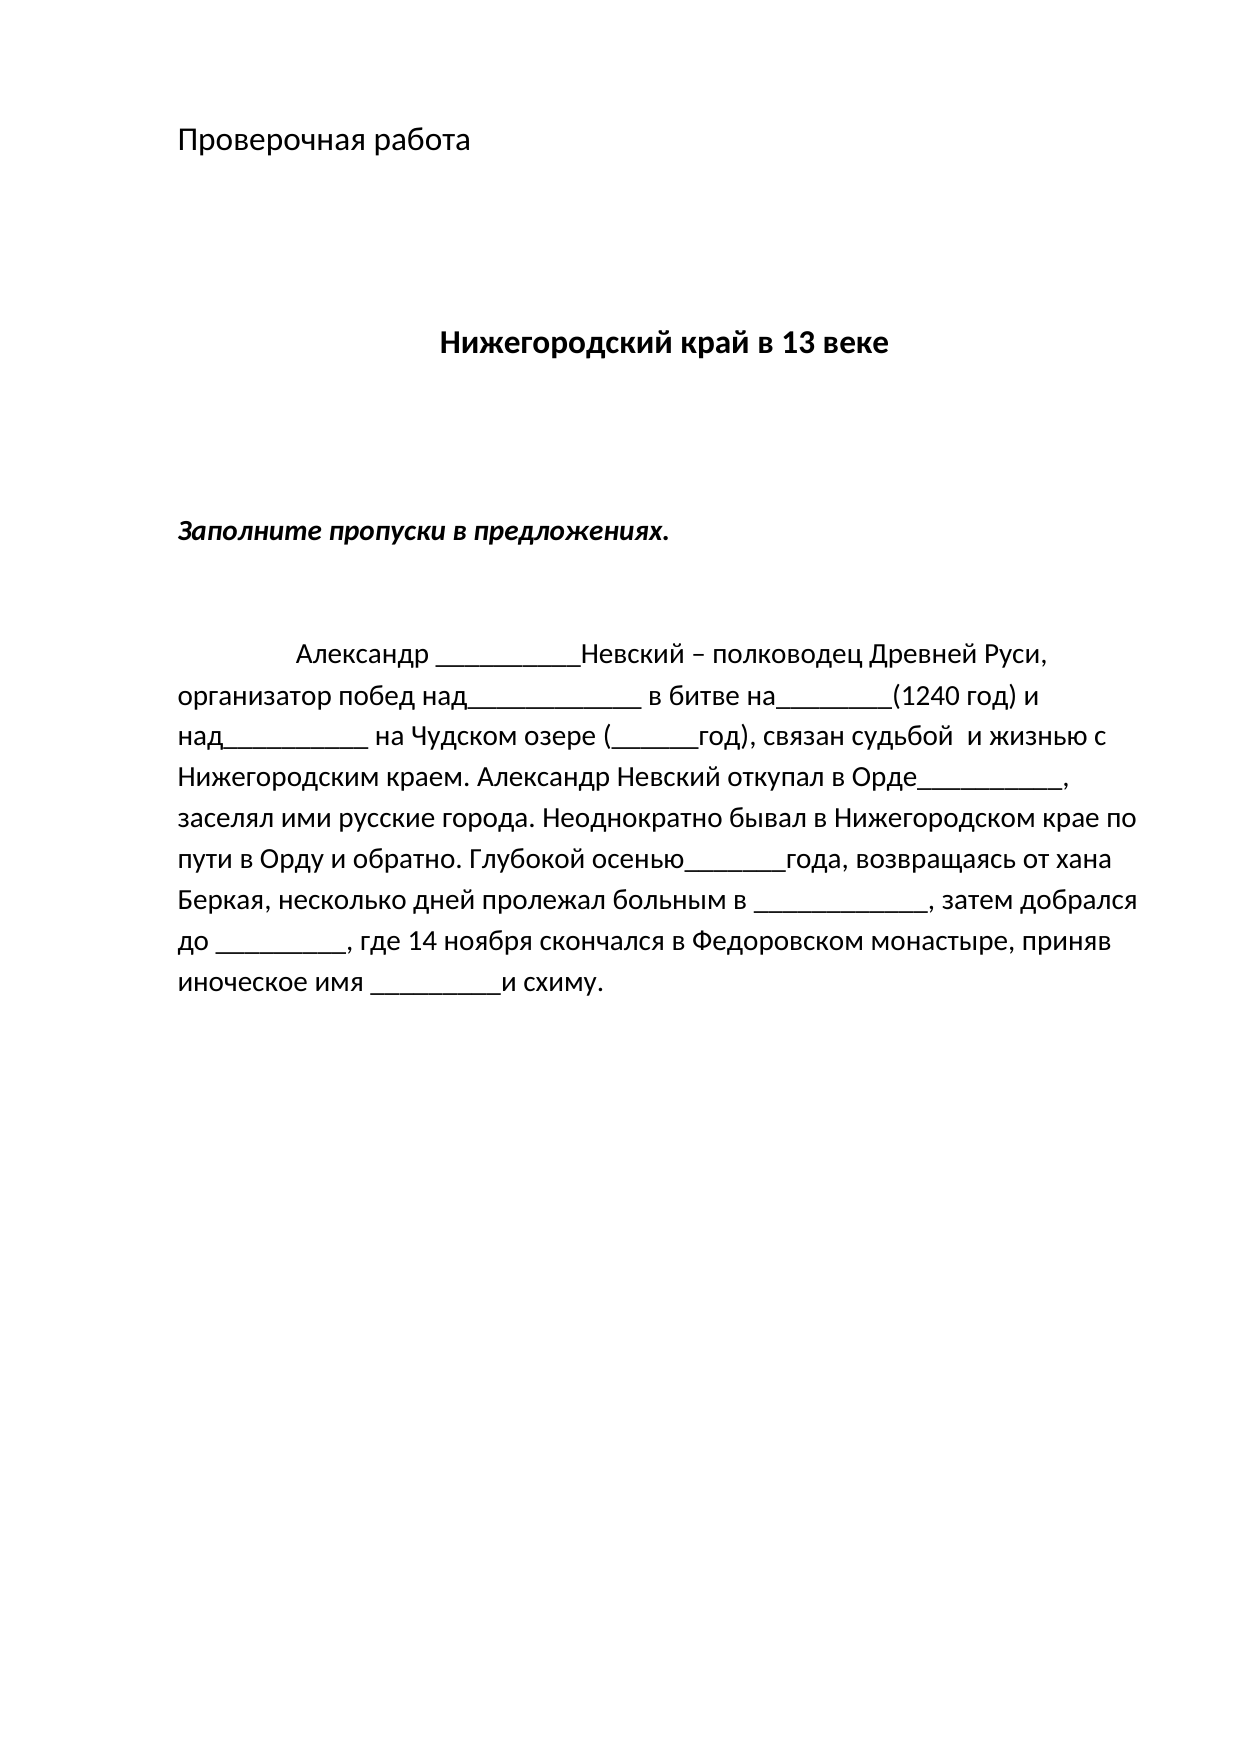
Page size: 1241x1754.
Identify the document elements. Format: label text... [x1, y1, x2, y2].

text Нижегородский край в 13 веке [177, 321, 1152, 362]
text Заполните пропуски в предложениях. [177, 512, 1152, 548]
text Александр __________Невский – полководец Древней Руси, организатор побед над____________ в битве на________(1240 год) и над__________ на Чудском озере (______год), связан судьбой и жизнью с Нижегородским краем. Александр Невский откупал в Орде__________, заселял ими русские города. Неоднократно бывал в Нижегородском крае по пути в Орду и обратно. Глубокой осенью_______года, возвращаясь от хана Беркая, несколько дней пролежал больным в ____________, затем добрался до _________, где 14 ноября скончался в Федоровском монастыре, приняв иноческое имя _________и схиму. [177, 636, 1152, 999]
text Проверочная работа [177, 118, 1152, 159]
